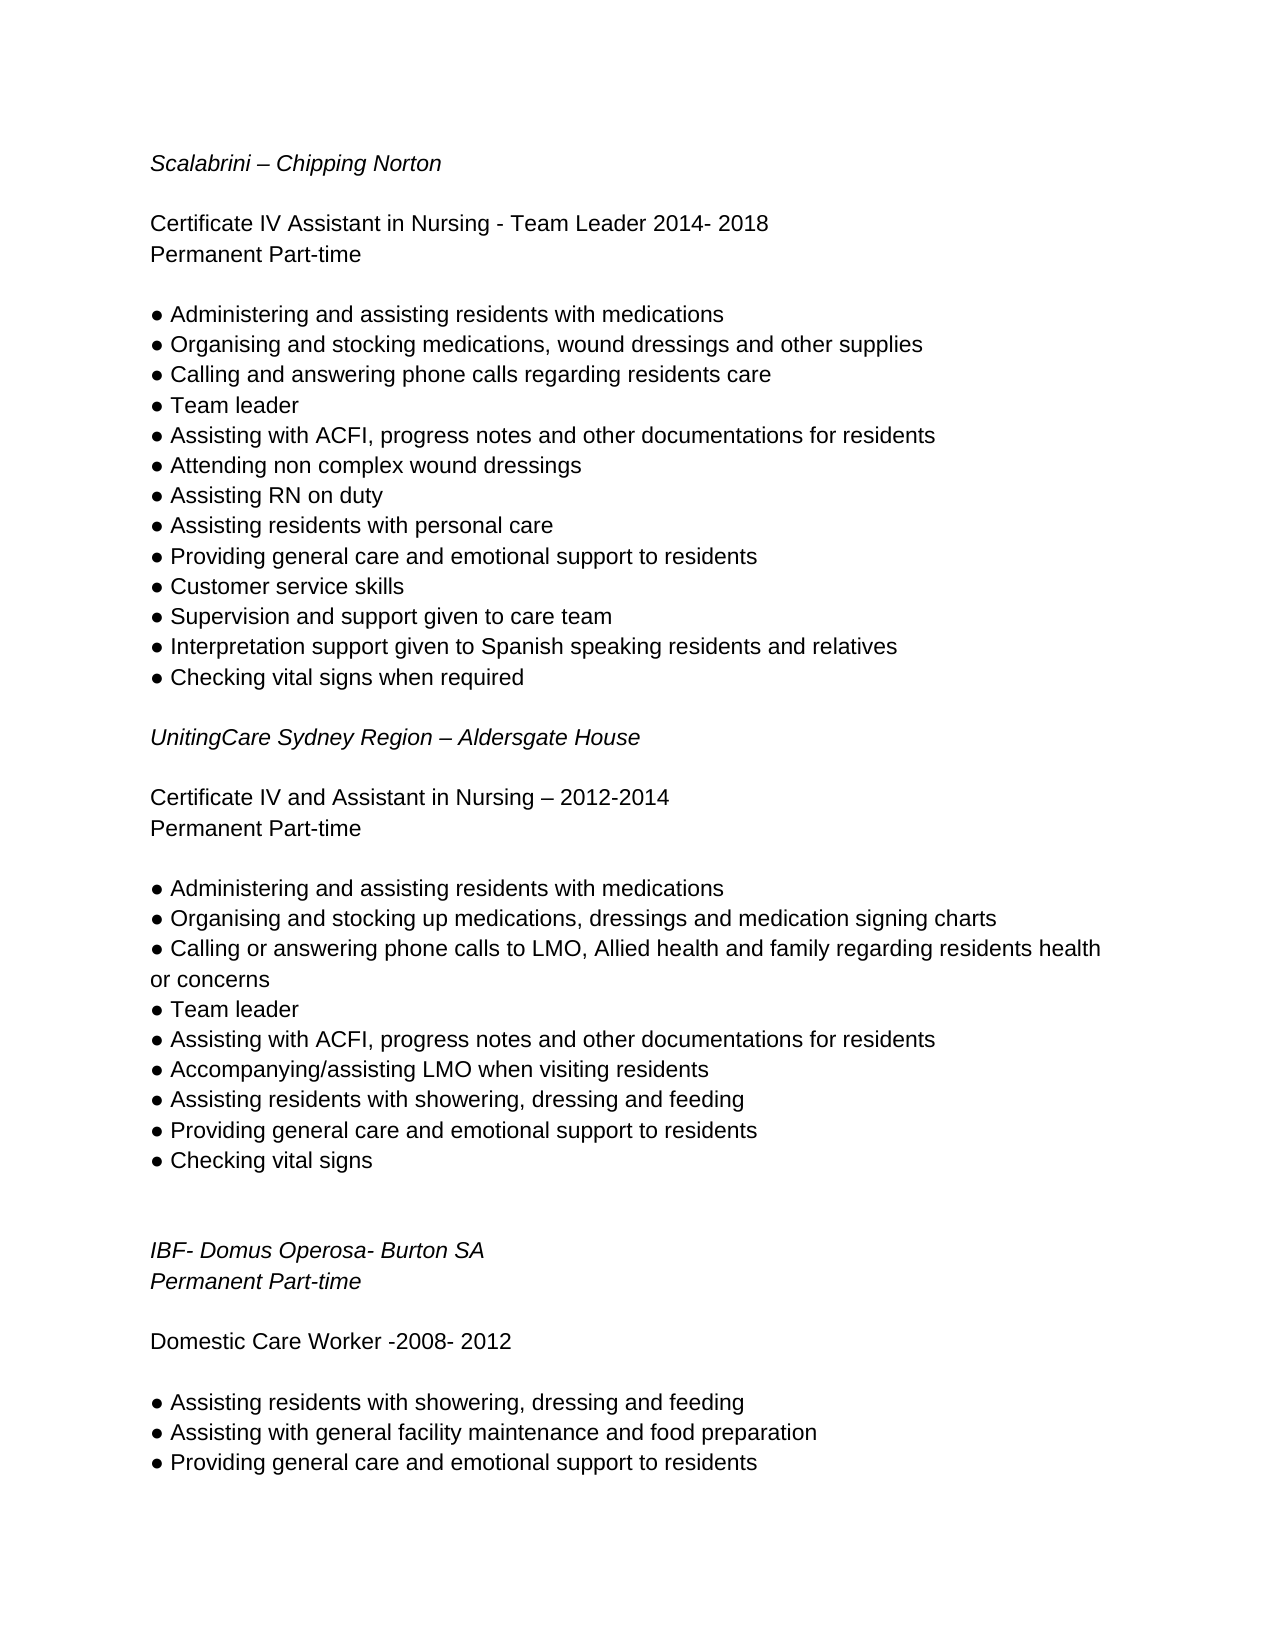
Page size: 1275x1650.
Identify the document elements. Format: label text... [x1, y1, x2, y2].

text ● Calling and answering phone calls regarding residents care [150, 361, 1125, 388]
text ● Team leader [150, 392, 1125, 418]
text ● Accompanying/assisting LMO when visiting residents [150, 1056, 1125, 1083]
text ● Administering and assisting residents with medications [150, 301, 1125, 327]
text ● Providing general care and emotional support to residents [150, 1117, 1125, 1143]
text Permanent Part-time [150, 241, 1125, 267]
text ● Assisting with general facility maintenance and food preparation [150, 1419, 1125, 1445]
text ● Checking vital signs [150, 1147, 1125, 1173]
text ● Supervision and support given to care team [150, 603, 1125, 629]
text Domestic Care Worker -2008- 2012 [150, 1328, 1125, 1354]
text ● Assisting RN on duty [150, 482, 1125, 509]
text ● Calling or answering phone calls to LMO, Allied health and family regarding residents health or concerns [150, 935, 1125, 992]
text Permanent Part-time [150, 814, 1125, 841]
text Scalabrini – Chipping Norton [150, 150, 1125, 176]
text ● Checking vital signs when required [150, 663, 1125, 690]
text ● Assisting with ACFI, progress notes and other documentations for residents [150, 1026, 1125, 1052]
text ● Providing general care and emotional support to residents [150, 1449, 1125, 1475]
text Certificate IV Assistant in Nursing - Team Leader 2014- 2018 [150, 210, 1125, 237]
text ● Customer service skills [150, 573, 1125, 599]
text ● Interpretation support given to Spanish speaking residents and relatives [150, 633, 1125, 660]
text IBF- Domus Operosa- Burton SA [150, 1237, 1125, 1264]
text UnitingCare Sydney Region – Aldersgate House [150, 724, 1125, 750]
text ● Assisting residents with personal care [150, 512, 1125, 539]
text ● Assisting with ACFI, progress notes and other documentations for residents [150, 422, 1125, 448]
text ● Providing general care and emotional support to residents [150, 543, 1125, 569]
text ● Organising and stocking medications, wound dressings and other supplies [150, 331, 1125, 358]
text ● Attending non complex wound dressings [150, 452, 1125, 478]
text ● Assisting residents with showering, dressing and feeding [150, 1086, 1125, 1113]
text ● Assisting residents with showering, dressing and feeding [150, 1388, 1125, 1415]
text ● Administering and assisting residents with medications [150, 875, 1125, 901]
text ● Team leader [150, 996, 1125, 1022]
text Permanent Part-time [150, 1268, 1125, 1294]
text ● Organising and stocking up medications, dressings and medication signing charts [150, 905, 1125, 932]
text Certificate IV and Assistant in Nursing – 2012-2014 [150, 784, 1125, 811]
